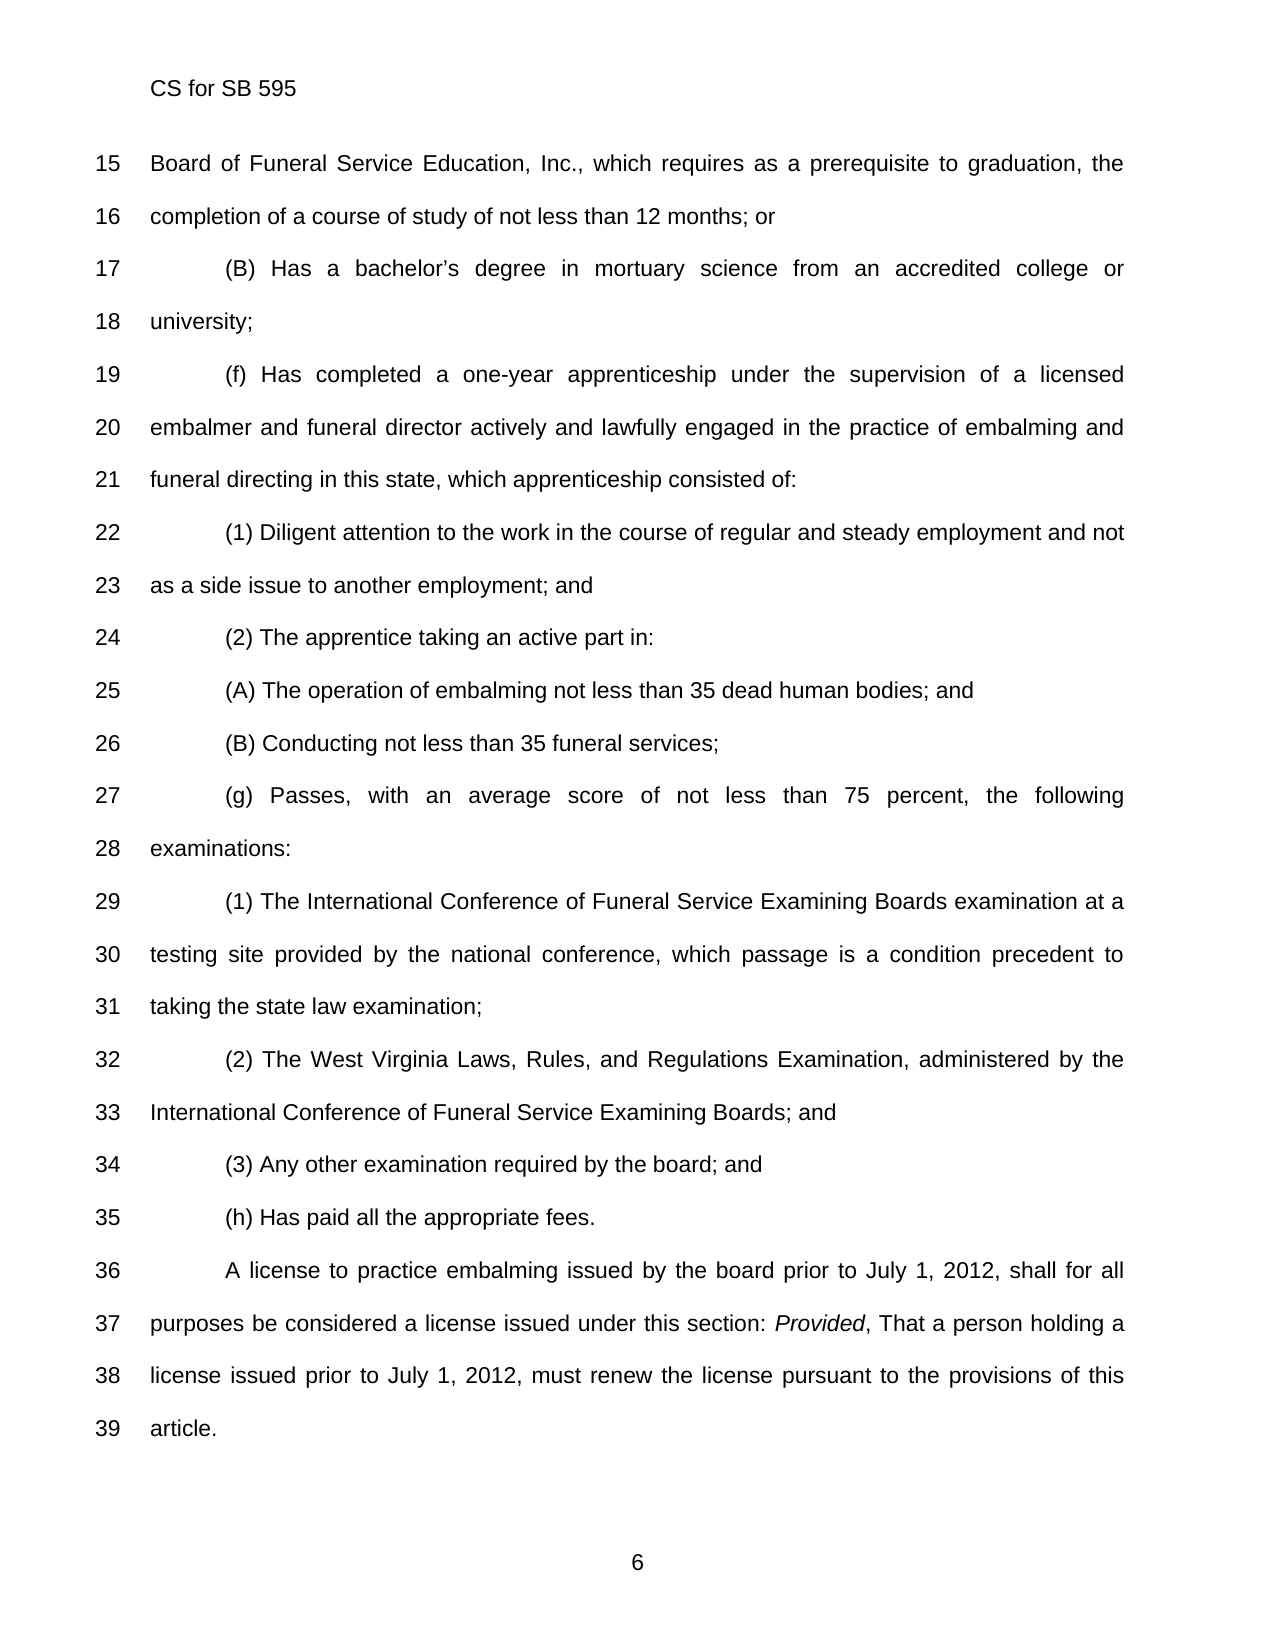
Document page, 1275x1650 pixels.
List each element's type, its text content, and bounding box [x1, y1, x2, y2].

text (1) Diligent attention to the work in the course of regular and steady employment and not as a side issue to another employment; and [150, 519, 1125, 598]
text (A) The operation of embalming not less than 35 dead human bodies; and [150, 677, 1125, 703]
text (B) Has a bachelor’s degree in mortuary science from an accredited college or university; [150, 255, 1125, 334]
text A license to practice embalming issued by the board prior to July 1, 2012, shall for all purposes be considered a license issued under this section: Provided, That a person holding a license issued prior to July 1, 2012, must renew the license pursuant to the provisions of this article. [150, 1257, 1125, 1441]
text (2) The apprentice taking an active part in: [150, 624, 1125, 651]
text (g) Passes, with an average score of not less than 75 percent, the following examinations: [150, 782, 1125, 862]
text (2) The West Virginia Laws, Rules, and Regulations Examination, administered by the International Conference of Funeral Service Examining Boards; and [150, 1046, 1125, 1125]
text (h) Has paid all the appropriate fees. [150, 1204, 1125, 1231]
text (1) The International Conference of Funeral Service Examining Boards examination at a testing site provided by the national conference, which passage is a condition precedent to taking the state law examination; [150, 888, 1125, 1020]
text (B) Conducting not less than 35 funeral services; [150, 730, 1125, 756]
text (3) Any other examination required by the board; and [150, 1151, 1125, 1178]
text (f) Has completed a one-year apprenticeship under the supervision of a licensed embalmer and funeral director actively and lawfully engaged in the practice of embalming and funeral directing in this state, which apprenticeship consisted of: [150, 361, 1125, 493]
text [150, 150, 1125, 229]
